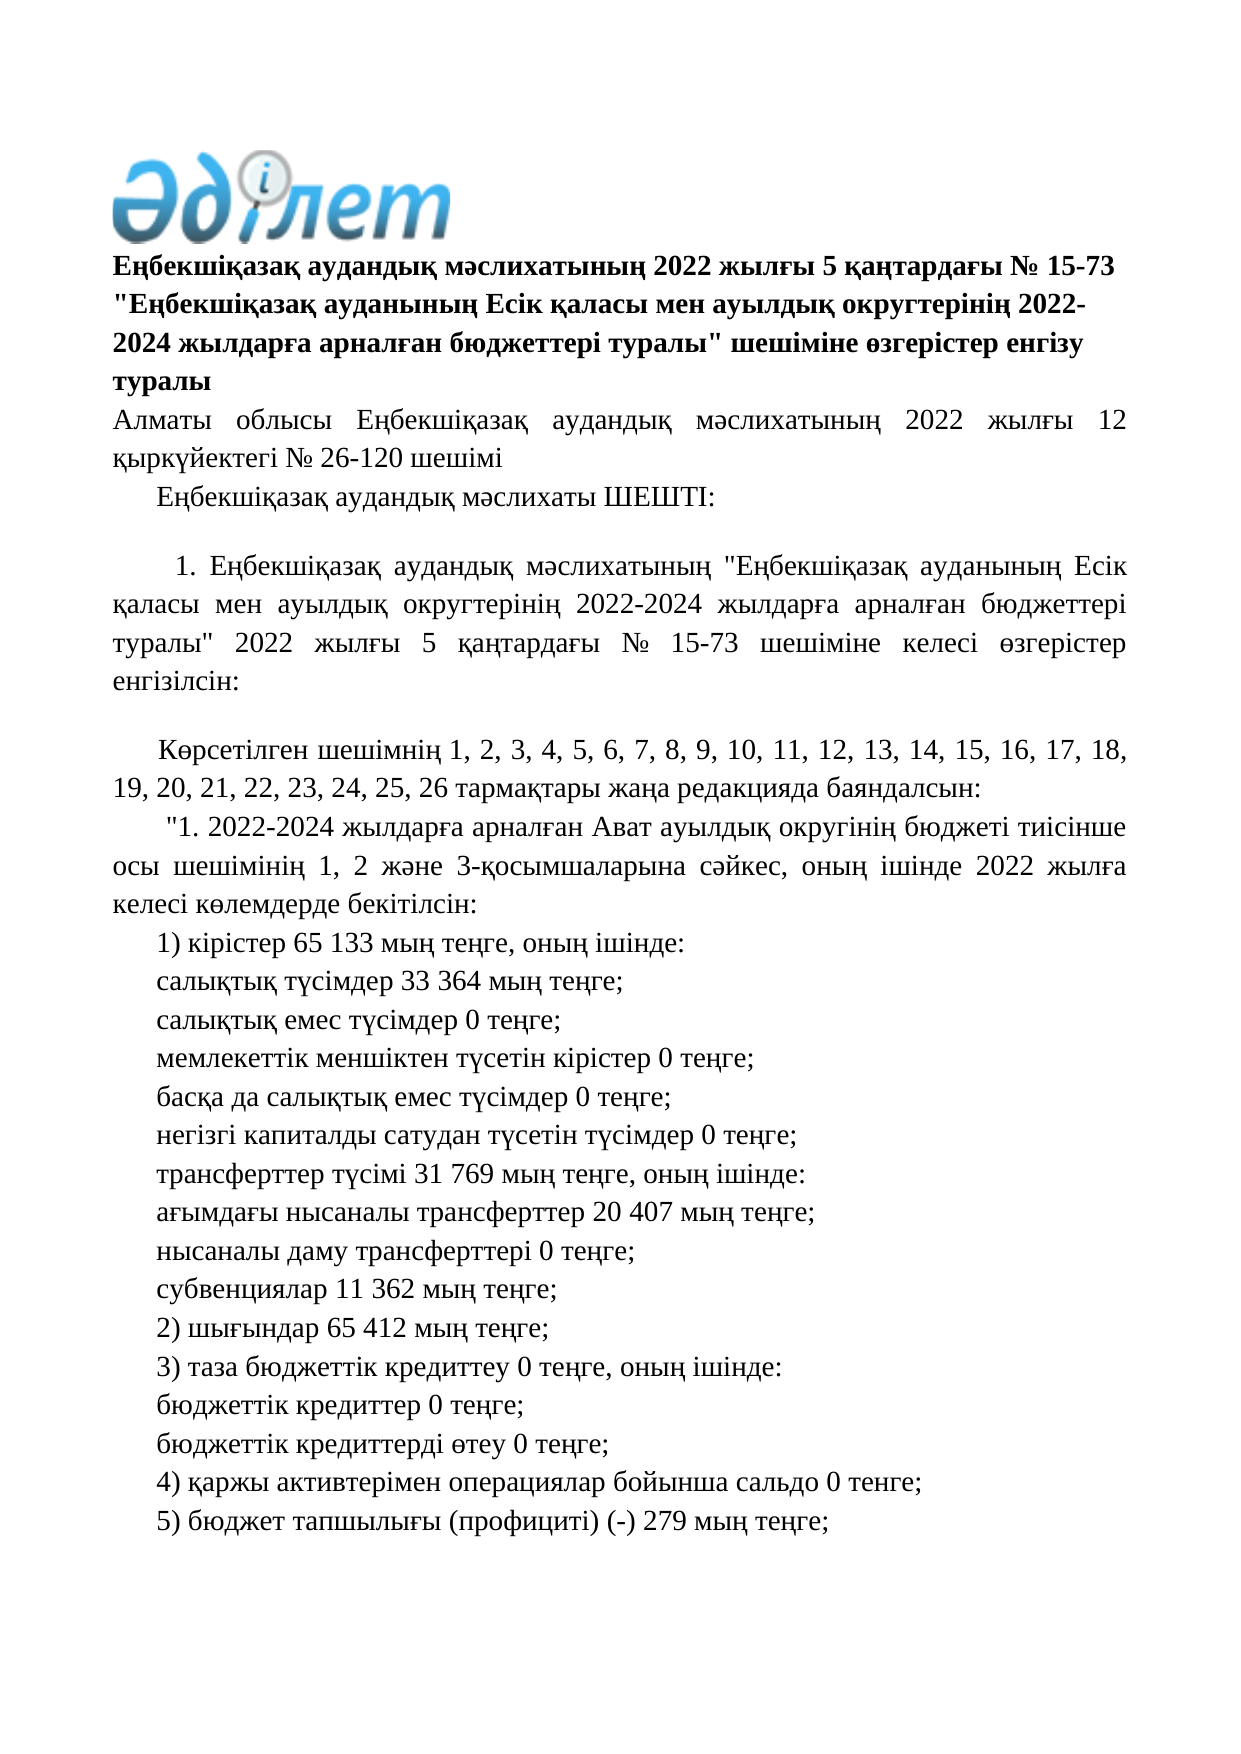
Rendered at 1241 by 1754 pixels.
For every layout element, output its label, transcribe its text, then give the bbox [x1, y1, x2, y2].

text 3) таза бюджеттік кредиттеу 0 теңге, оның ішінде: [112, 1349, 1128, 1382]
text салықтық түсімдер 33 364 мың теңге; [112, 963, 1128, 997]
text бюджеттік кредиттер 0 теңге; [112, 1387, 1128, 1421]
text негізгі капиталды сатудан түсетін түсімдер 0 теңге; [112, 1117, 1128, 1151]
text Еңбекшіқазақ аудандық мәслихаты ШЕШТІ: [112, 479, 1128, 512]
text 2) шығындар 65 412 мың теңге; [112, 1310, 1128, 1344]
text Алматы облысы Еңбекшіқазақ аудандық мәслихатының 2022 жылғы 12 қыркүйектегі № 26-120 шешімі [112, 402, 1128, 474]
text нысаналы даму трансферттері 0 теңге; [112, 1233, 1128, 1267]
text Еңбекшіқазақ аудандық мәслихатының 2022 жылғы 5 қаңтардағы № 15-73 "Еңбекшіқазақ ауданының Есік қаласы мен ауылдық округтерінің 2022-2024 жылдарға арналған бюджеттері туралы" шешіміне өзгерістер енгізу туралы [112, 248, 1128, 397]
text ағымдағы нысаналы трансферттер 20 407 мың теңге; [112, 1194, 1128, 1228]
text мемлекеттік меншіктен түсетін кірістер 0 теңге; [112, 1040, 1128, 1074]
text салықтық емес түсімдер 0 теңге; [112, 1002, 1128, 1035]
text 1) кірістер 65 133 мың теңге, оның ішінде: [112, 925, 1128, 958]
text 4) қаржы активтерімен операциялар бойынша сальдо 0 тенге; [112, 1464, 1128, 1498]
text трансферттер түсімі 31 769 мың теңге, оның ішінде: [112, 1156, 1128, 1189]
text басқа да салықтық емес түсiмдер 0 теңге; [112, 1079, 1128, 1112]
text Көрсетілген шешімнің 1, 2, 3, 4, 5, 6, 7, 8, 9, 10, 11, 12, 13, 14, 15, 16, 17, 18, 19, 20, 21, 22, 23, 24, 25, 26 тармақтары жаңа редакцияда баяндалсын: [112, 732, 1128, 804]
text субвенциялар 11 362 мың теңге; [112, 1272, 1128, 1305]
text 5) бюджет тапшылығы (профициті) (-) 279 мың теңге; [112, 1503, 1128, 1536]
text бюджеттік кредиттерді өтеу 0 теңге; [112, 1426, 1128, 1459]
text "1. 2022-2024 жылдарға арналған Ават ауылдық округінің бюджеті тиісінше осы шешімінің 1, 2 және 3-қосымшаларына сәйкес, оның ішінде 2022 жылға келесі көлемдерде бекітілсін: [112, 809, 1128, 920]
text 1. Еңбекшіқазақ аудандық мәслихатының "Еңбекшіқазақ ауданының Есік қаласы мен ауылдық округтерінің 2022-2024 жылдарға арналған бюджеттері туралы" 2022 жылғы 5 қаңтардағы № 15-73 шешіміне келесі өзгерістер енгізілсін: [112, 548, 1128, 697]
picture [112, 150, 451, 244]
